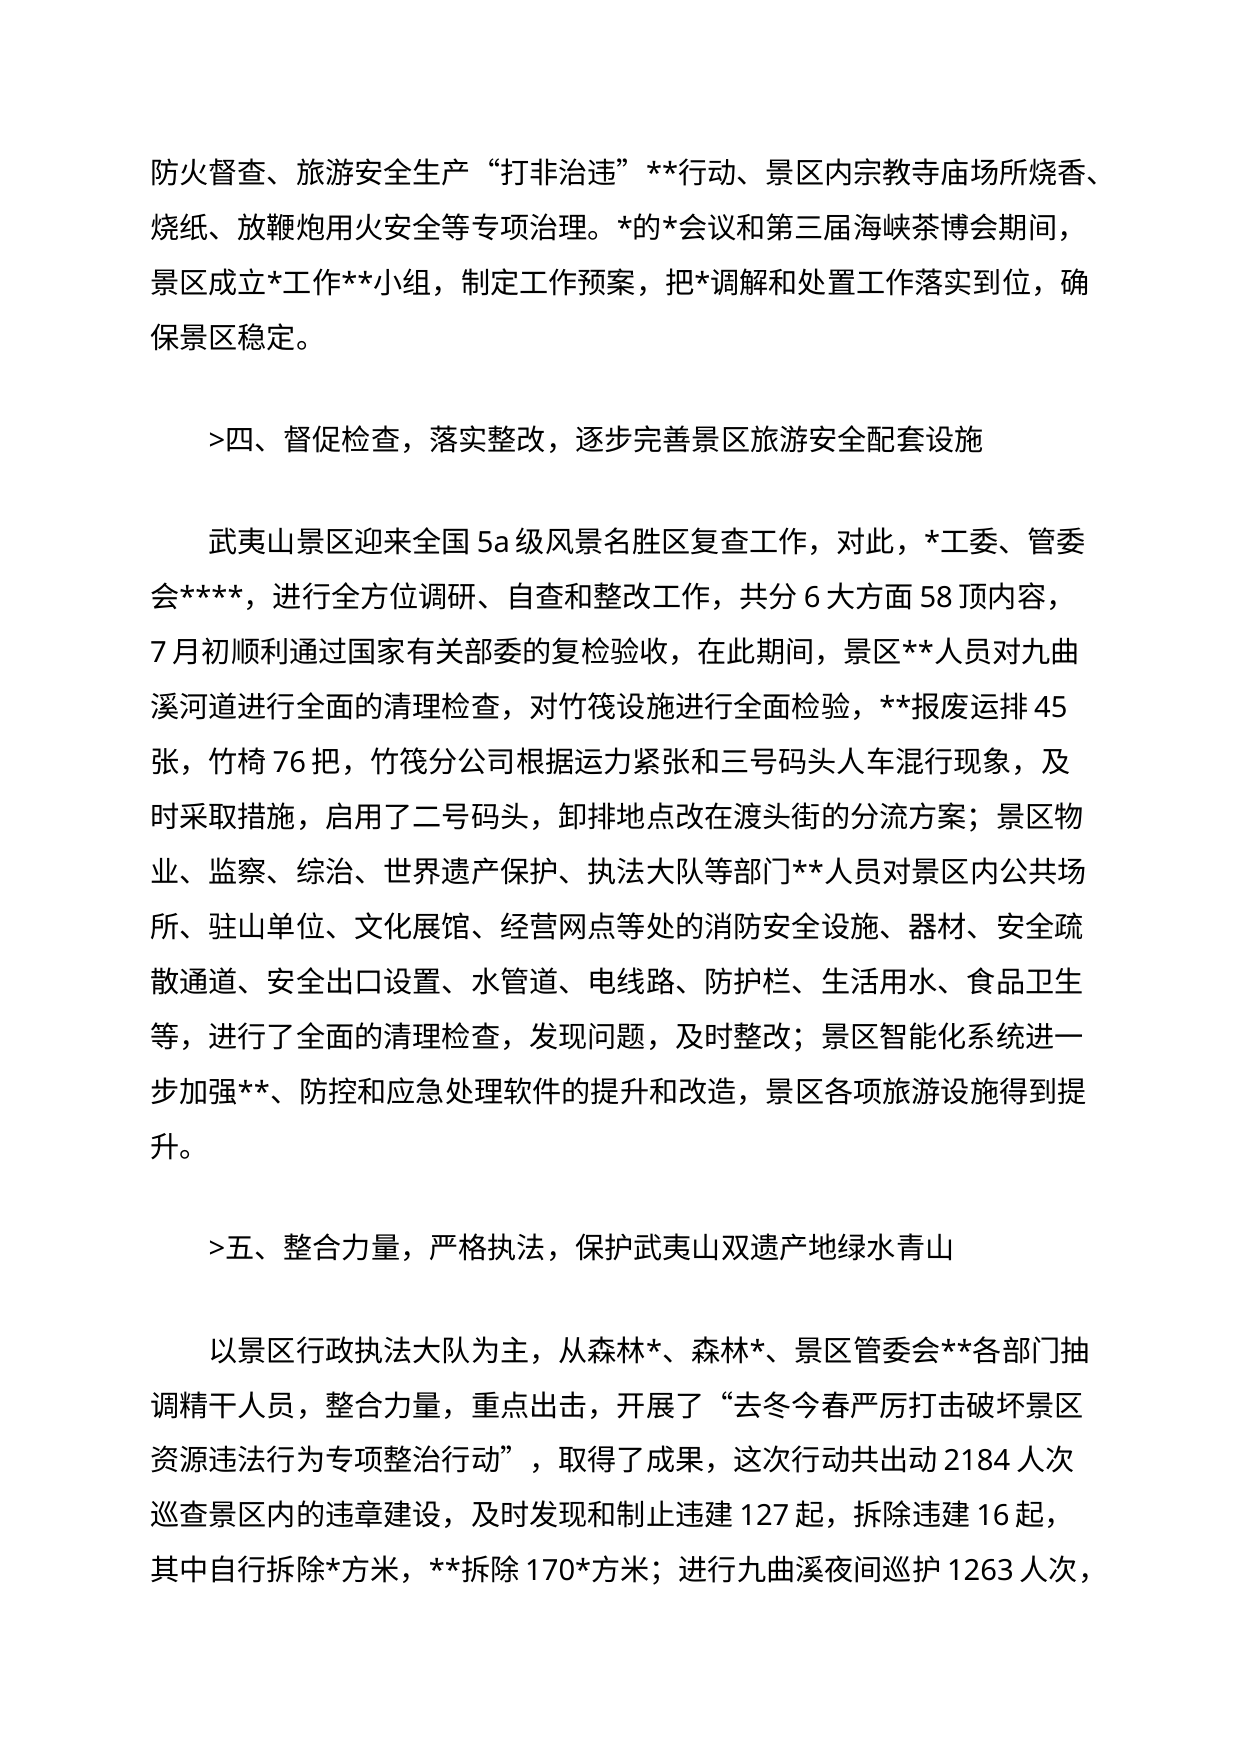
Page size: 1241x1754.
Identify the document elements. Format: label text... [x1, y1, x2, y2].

text >四、督促检查，落实整改，逐步完善景区旅游安全配套设施 [150, 417, 1090, 459]
text 武夷山景区迎来全国5a级风景名胜区复查工作，对此，*工委、管委会****，进行全方位调研、自查和整改工作，共分6大方面58顶内容，7月初顺利通过国家有关部委的复检验收，在此期间，景区**人员对九曲溪河道进行全面的清理检查，对竹筏设施进行全面检验，**报废运排45张，竹椅76把，竹筏分公司根据运力紧张和三号码头人车混行现象，及时采取措施，启用了二号码头，卸排地点改在渡头街的分流方案；景区物业、监察、综治、世界遗产保护、执法大队等部门**人员对景区内公共场所、驻山单位、文化展馆、经营网点等处的消防安全设施、器材、安全疏散通道、安全出口设置、水管道、电线路、防护栏、生活用水、食品卫生等，进行了全面的清理检查，发现问题，及时整改；景区智能化系统进一步加强**、防控和应急处理软件的提升和改造，景区各项旅游设施得到提升。 [150, 519, 1090, 1166]
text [150, 150, 1090, 357]
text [150, 1327, 1090, 1589]
text >五、整合力量，严格执法，保护武夷山双遗产地绿水青山 [150, 1225, 1090, 1267]
